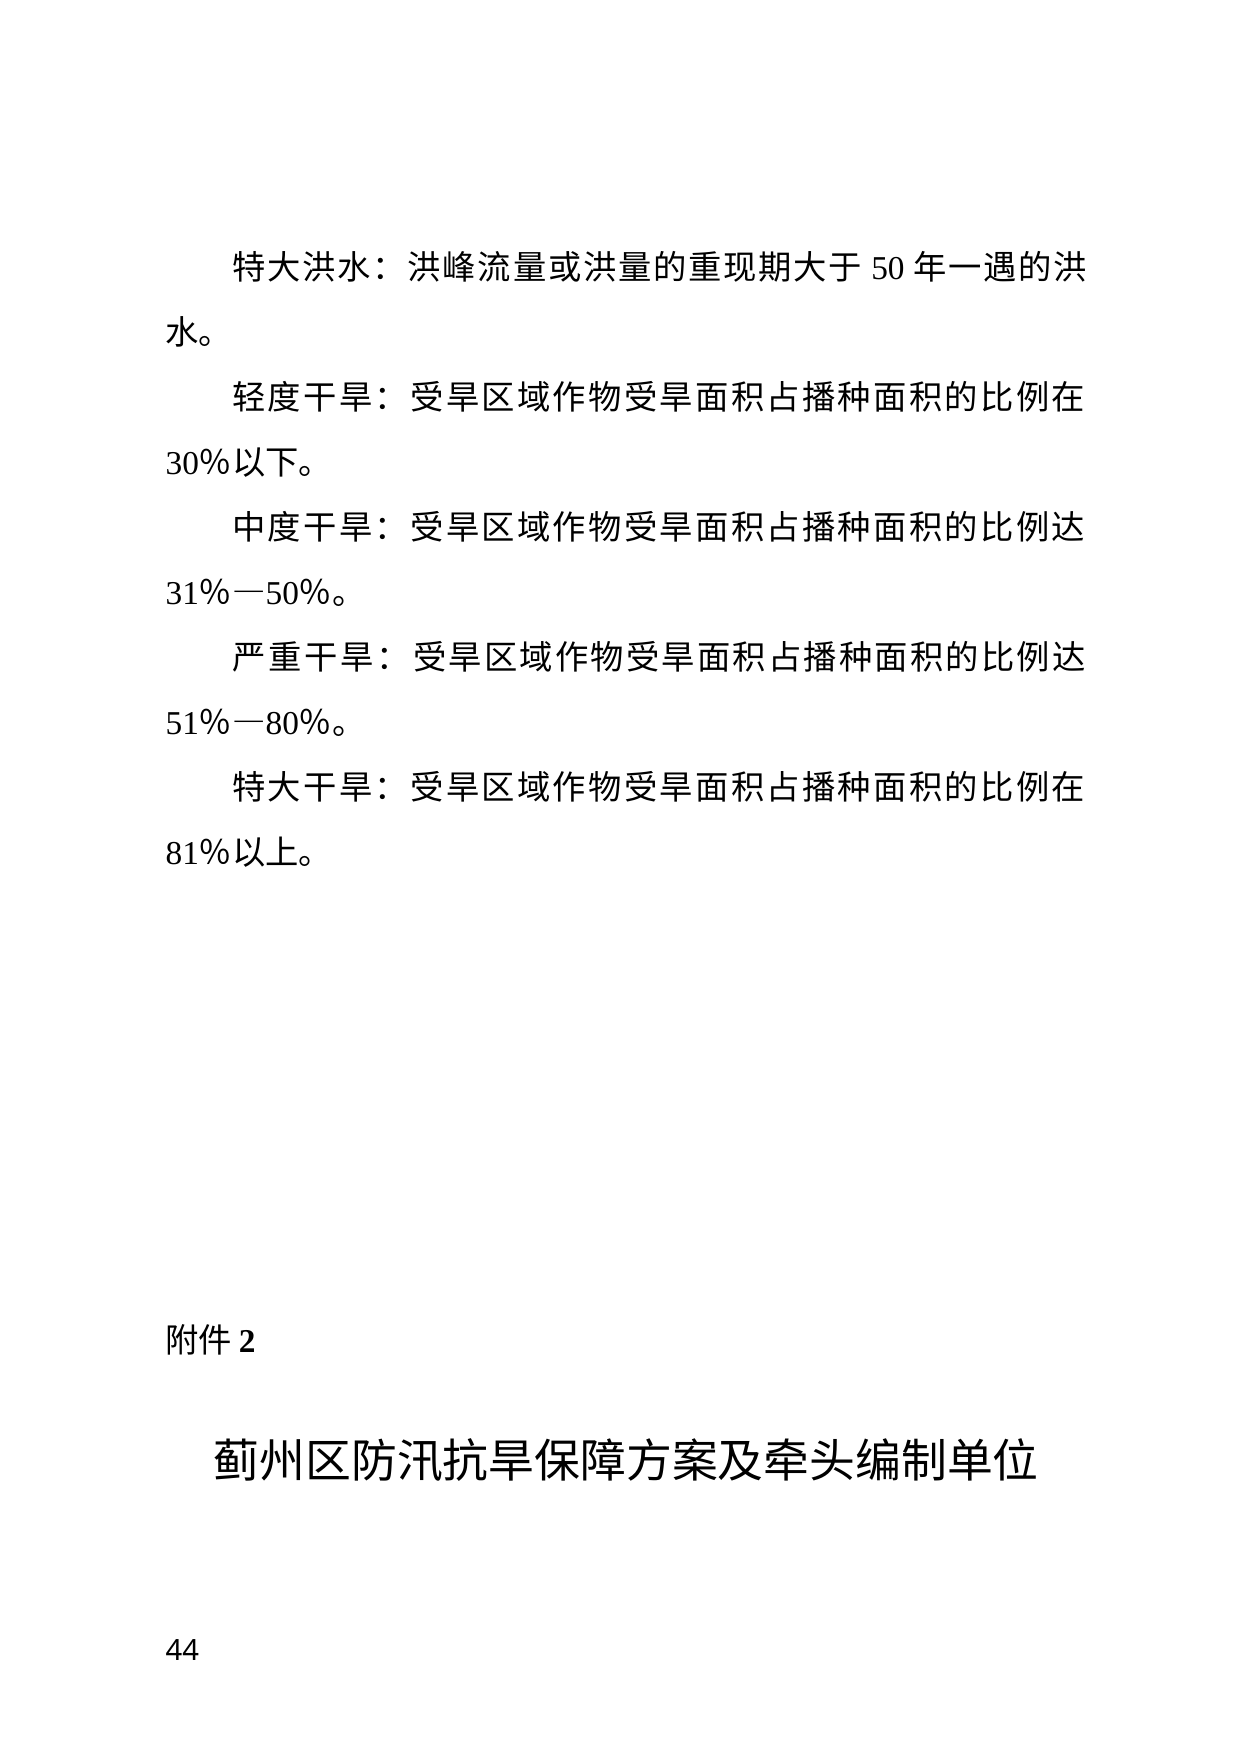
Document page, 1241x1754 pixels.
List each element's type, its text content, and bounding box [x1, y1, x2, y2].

text 中度干旱：受旱区域作物受旱面积占播种面积的比例达31％—50％。 [165, 493, 1087, 623]
text 蓟州区防汛抗旱保障方案及牵头编制单位 [165, 1435, 1087, 1487]
text 特大干旱：受旱区域作物受旱面积占播种面积的比例在81％以上。 [165, 753, 1087, 883]
text 轻度干旱：受旱区域作物受旱面积占播种面积的比例在30％以下。 [165, 363, 1087, 493]
text 附件2 [165, 1305, 1087, 1370]
text 严重干旱：受旱区域作物受旱面积占播种面积的比例达51％—80％。 [165, 623, 1087, 753]
text 特大洪水：洪峰流量或洪量的重现期大于50年一遇的洪水。 [165, 233, 1087, 363]
